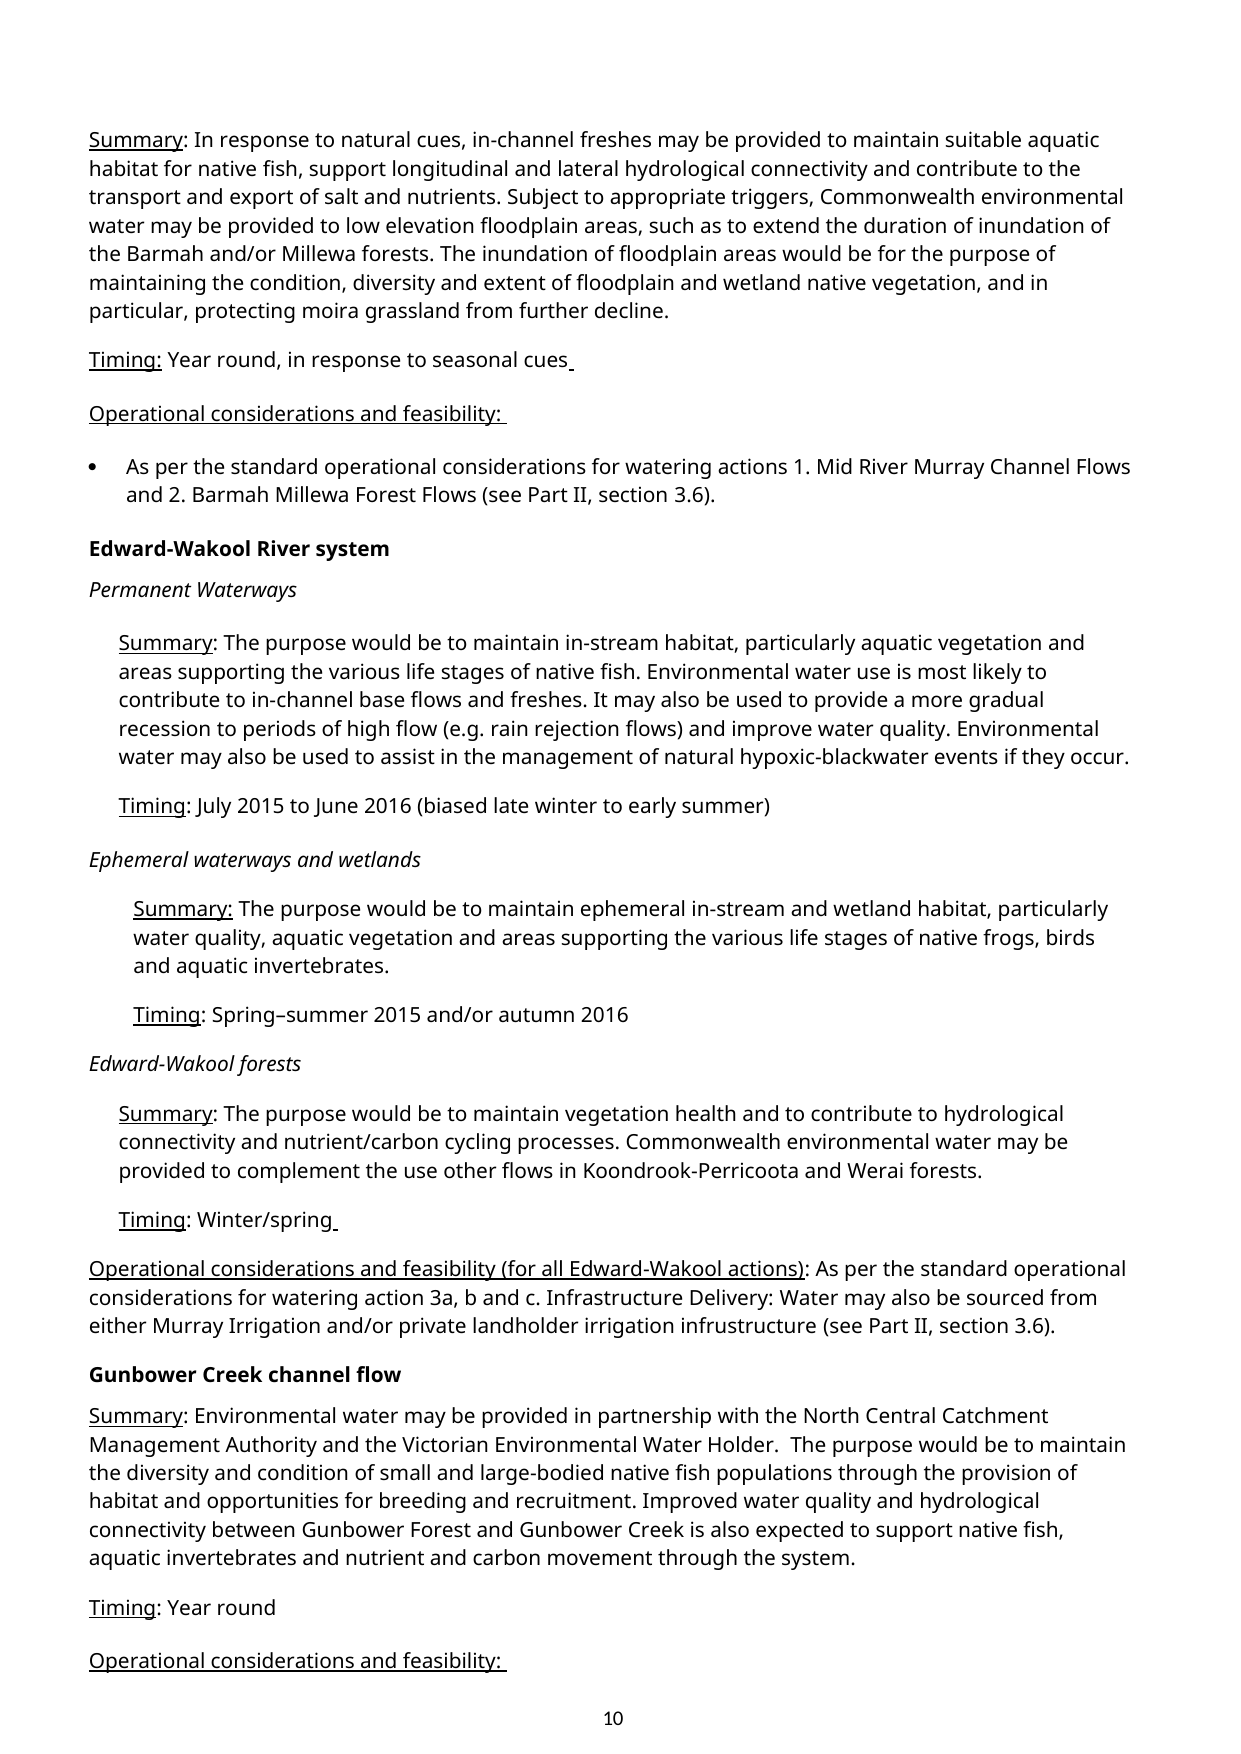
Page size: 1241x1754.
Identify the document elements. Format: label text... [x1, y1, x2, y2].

text Edward-Wakool forests [89, 1049, 1137, 1078]
text Operational considerations and feasibility: [89, 1646, 1137, 1675]
text Ephemeral waterways and wetlands [89, 845, 1137, 873]
text Timing: Spring–summer 2015 and/or autumn 2016 [133, 1000, 1137, 1029]
text Summary: In response to natural cues, in-channel freshes may be provided to maintain suitable aquatic habitat for native fish, support longitudinal and lateral hydrological connectivity and contribute to the transport and export of salt and nutrients. Subject to appropriate triggers, Commonwealth environmental water may be provided to low elevation floodplain areas, such as to extend the duration of inundation of the Barmah and/or Millewa forests. The inundation of floodplain areas would be for the purpose of maintaining the condition, diversity and extent of floodplain and wetland native vegetation, and in particular, protecting moira grassland from further decline. [89, 125, 1137, 324]
text Operational considerations and feasibility: [89, 399, 1137, 427]
text Summary: The purpose would be to maintain ephemeral in-stream and wetland habitat, particularly water quality, aquatic vegetation and areas supporting the various life stages of native frogs, birds and aquatic invertebrates. [133, 894, 1137, 979]
text Summary: Environmental water may be provided in partnership with the North Central Catchment Management Authority and the Victorian Environmental Water Holder. The purpose would be to maintain the diversity and condition of small and large-bodied native fish populations through the provision of habitat and opportunities for breeding and recruitment. Improved water quality and hydrological connectivity between Gunbower Forest and Gunbower Creek is also expected to support native fish, aquatic invertebrates and nutrient and carbon movement through the system. [89, 1401, 1137, 1572]
text Gunbower Creek channel flow [89, 1360, 1137, 1389]
text Summary: The purpose would be to maintain in-stream habitat, particularly aquatic vegetation and areas supporting the various life stages of native fish. Environmental water use is most likely to contribute to in-channel base flows and freshes. It may also be used to provide a more gradual recession to periods of high flow (e.g. rain rejection flows) and improve water quality. Environmental water may also be used to assist in the management of natural hypoxic-blackwater events if they occur. [118, 628, 1137, 771]
text Timing: Year round, in response to seasonal cues [89, 345, 1137, 374]
text Timing: Winter/spring [118, 1205, 1137, 1233]
text Edward-Wakool River system [89, 534, 1137, 562]
list As per the standard operational considerations for watering actions 1. Mid River Murray Channel Flows and 2. Barmah Millewa Forest Flows (see Part II, section 3.6). [89, 452, 1137, 509]
text Permanent Waterways [89, 575, 1137, 603]
text Timing: Year round [89, 1593, 1137, 1621]
text Timing: July 2015 to June 2016 (biased late winter to early summer) [118, 791, 1137, 820]
text Operational considerations and feasibility (for all Edward-Wakool actions): As per the standard operational considerations for watering action 3a, b and c. Infrastructure Delivery: Water may also be sourced from either Murray Irrigation and/or private landholder irrigation infrustructure (see Part II, section 3.6). [89, 1254, 1137, 1339]
text Summary: The purpose would be to maintain vegetation health and to contribute to hydrological connectivity and nutrient/carbon cycling processes. Commonwealth environmental water may be provided to complement the use other flows in Koondrook-Perricoota and Werai forests. [118, 1099, 1137, 1184]
